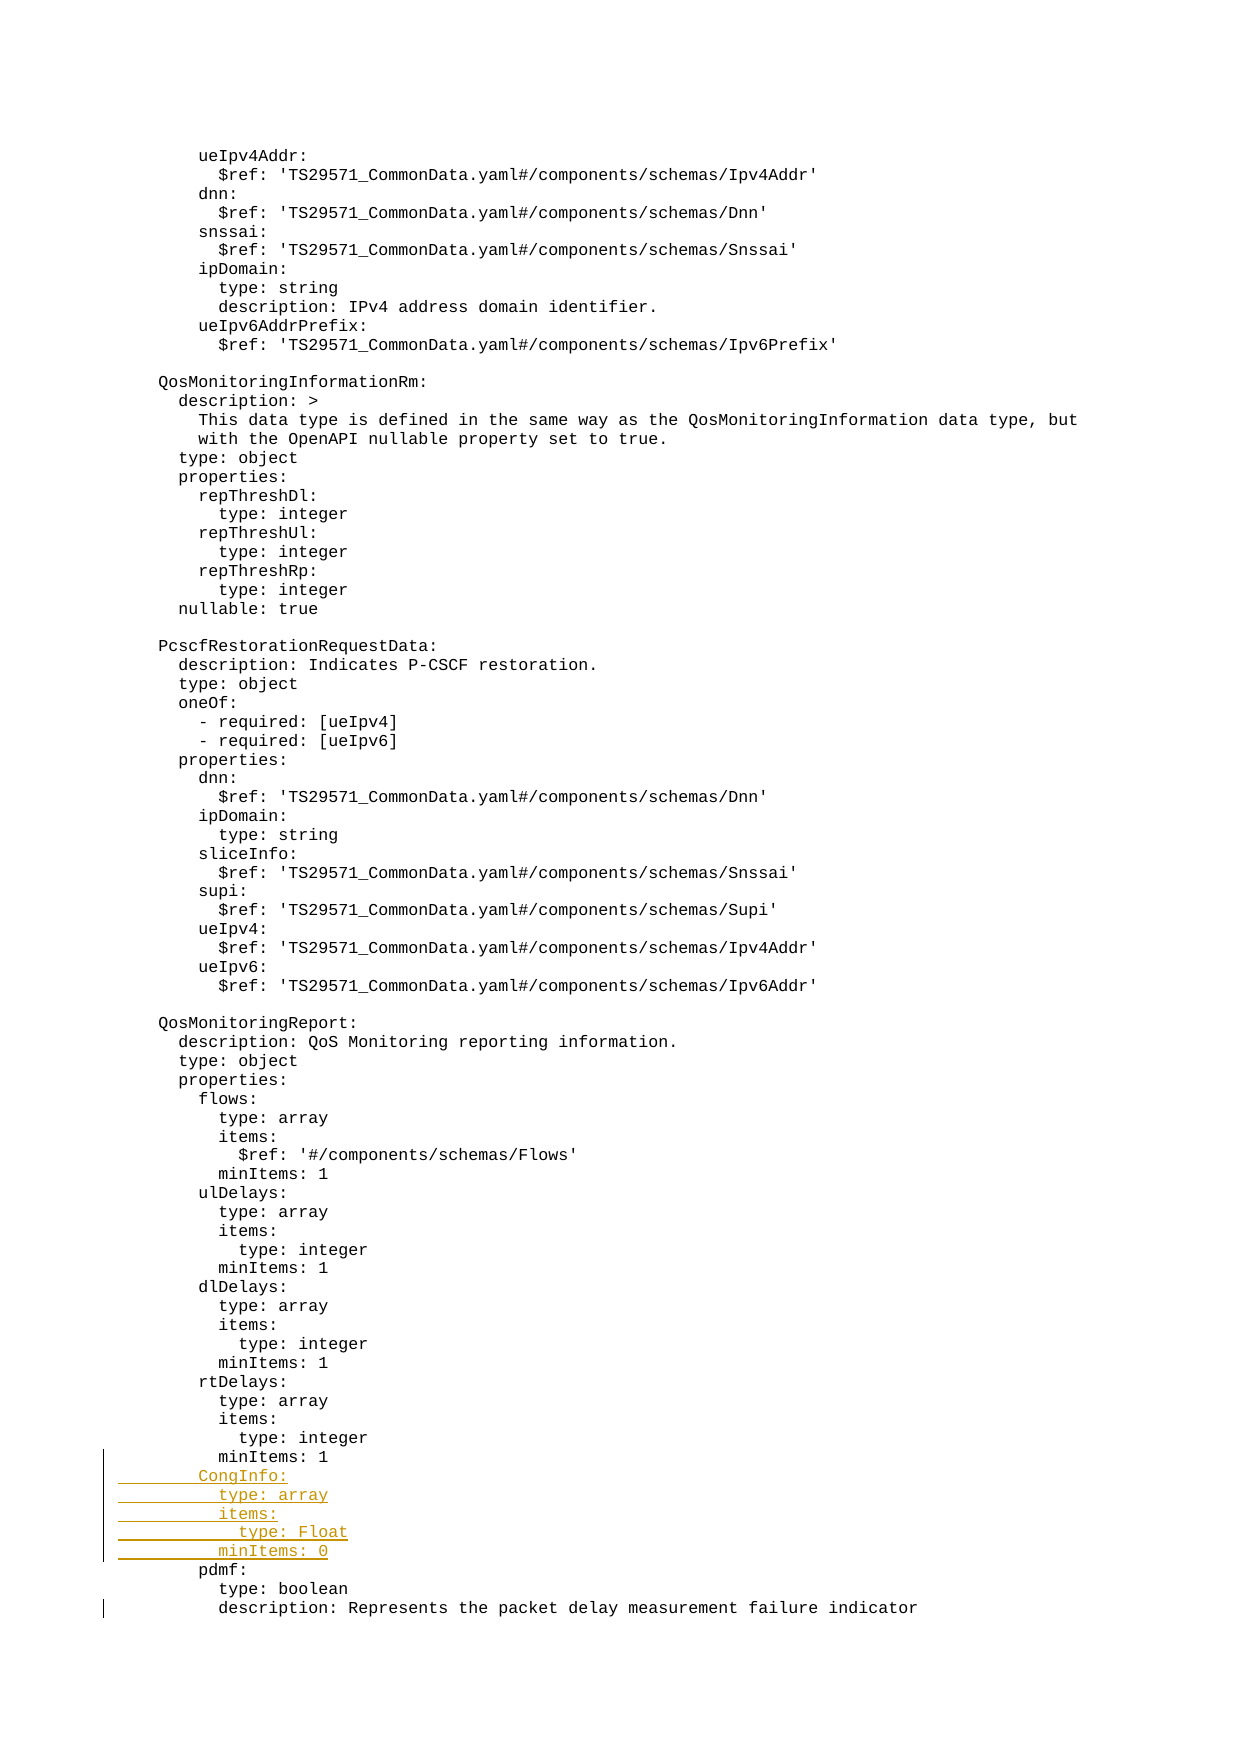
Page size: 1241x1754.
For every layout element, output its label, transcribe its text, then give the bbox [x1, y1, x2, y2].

text items: [118, 1411, 1122, 1430]
text pdmf: [118, 1562, 1122, 1581]
text sliceInfo: [118, 845, 1122, 864]
text type: array [118, 1203, 1122, 1222]
text type: array [118, 1298, 1122, 1317]
text type: array [118, 1392, 1122, 1411]
text ueIpv6: [118, 958, 1122, 977]
text properties: [118, 468, 1122, 487]
text snssai: [118, 223, 1122, 242]
text repThreshDl: [118, 487, 1122, 506]
text type: array [118, 1109, 1122, 1128]
text type: object [118, 449, 1122, 468]
text nullable: true [118, 600, 1122, 619]
text $ref: 'TS29571_CommonData.yaml#/components/schemas/Snssai' [118, 864, 1122, 883]
text type: integer [118, 1241, 1122, 1260]
text ueIpv6AddrPrefix: [118, 317, 1122, 336]
text This data type is defined in the same way as the QosMonitoringInformation data type, but [118, 412, 1122, 431]
text ipDomain: [118, 261, 1122, 280]
text properties: [118, 751, 1122, 770]
text rtDelays: [118, 1373, 1122, 1392]
text properties: [118, 1072, 1122, 1090]
text items: [118, 1128, 1122, 1147]
text minItems: 1 [118, 1166, 1122, 1185]
text type: integer [118, 1430, 1122, 1449]
text items: [118, 1317, 1122, 1336]
text $ref: 'TS29571_CommonData.yaml#/components/schemas/Ipv4Addr' [118, 167, 1122, 185]
text items: [118, 1222, 1122, 1241]
text $ref: 'TS29571_CommonData.yaml#/components/schemas/Snssai' [118, 242, 1122, 261]
text with the OpenAPI nullable property set to true. [118, 431, 1122, 449]
text QosMonitoringInformationRm: [118, 374, 1122, 393]
text ipDomain: [118, 808, 1122, 826]
text $ref: 'TS29571_CommonData.yaml#/components/schemas/Dnn' [118, 789, 1122, 808]
text type: boolean [118, 1581, 1122, 1599]
text type: string [118, 826, 1122, 845]
text description: > [118, 393, 1122, 412]
text - required: [ueIpv4] [118, 713, 1122, 732]
text $ref: 'TS29571_CommonData.yaml#/components/schemas/Ipv6Prefix' [118, 336, 1122, 355]
text type: integer [118, 544, 1122, 562]
text description: Represents the packet delay measurement failure indicator [118, 1599, 1122, 1618]
text repThreshUl: [118, 525, 1122, 544]
text ulDelays: [118, 1185, 1122, 1203]
text $ref: 'TS29571_CommonData.yaml#/components/schemas/Ipv4Addr' [118, 939, 1122, 958]
text $ref: 'TS29571_CommonData.yaml#/components/schemas/Dnn' [118, 204, 1122, 223]
text type: integer [118, 1336, 1122, 1354]
text minItems: 1 [118, 1354, 1122, 1373]
text repThreshRp: [118, 562, 1122, 581]
text minItems: 1 [118, 1449, 1122, 1467]
text $ref: 'TS29571_CommonData.yaml#/components/schemas/Supi' [118, 902, 1122, 921]
text supi: [118, 883, 1122, 902]
text flows: [118, 1090, 1122, 1109]
text QosMonitoringReport: [118, 1015, 1122, 1034]
text type: object [118, 676, 1122, 694]
text oneOf: [118, 694, 1122, 713]
text type: integer [118, 581, 1122, 600]
text PcscfRestorationRequestData: [118, 638, 1122, 657]
text description: Indicates P-CSCF restoration. [118, 657, 1122, 676]
text type: string [118, 280, 1122, 298]
text description: IPv4 address domain identifier. [118, 298, 1122, 317]
text - required: [ueIpv6] [118, 732, 1122, 751]
text dlDelays: [118, 1279, 1122, 1298]
text dnn: [118, 185, 1122, 204]
text ueIpv4Addr: [118, 148, 1122, 167]
text type: object [118, 1053, 1122, 1072]
text minItems: 1 [118, 1260, 1122, 1279]
text description: QoS Monitoring reporting information. [118, 1034, 1122, 1053]
text $ref: '#/components/schemas/Flows' [118, 1147, 1122, 1166]
text dnn: [118, 770, 1122, 789]
text type: integer [118, 506, 1122, 525]
text ueIpv4: [118, 921, 1122, 939]
text $ref: 'TS29571_CommonData.yaml#/components/schemas/Ipv6Addr' [118, 977, 1122, 996]
